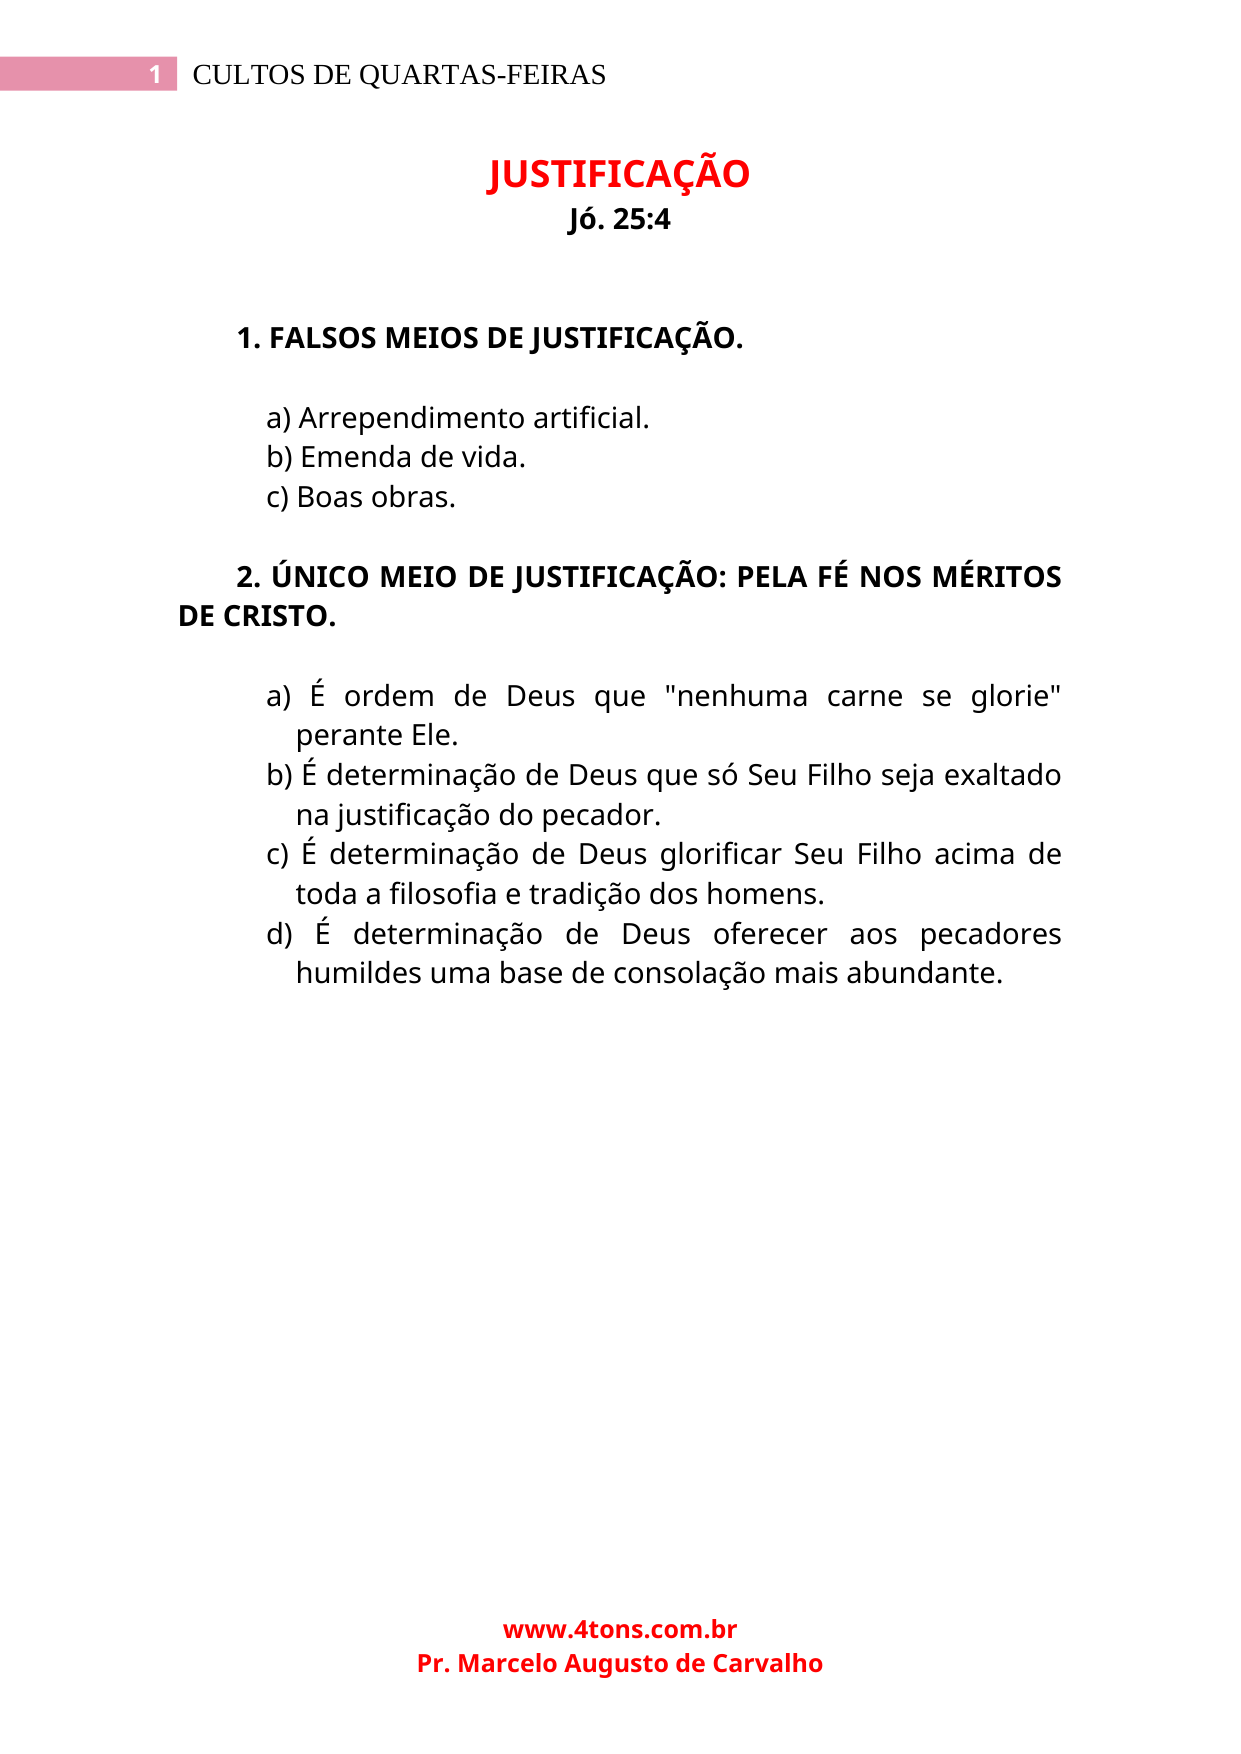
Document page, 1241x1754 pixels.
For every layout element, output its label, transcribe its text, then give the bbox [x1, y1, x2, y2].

text Jó. 25:4 [177, 199, 1063, 238]
text b) de . [177, 437, 1063, 476]
text 2. ÚNICO MEIO DE JUSTIFICAÇÃO: PELA FÉ NOS MÉRITOS DE CRISTO. [177, 556, 1063, 635]
text c) Boas . [177, 476, 1063, 516]
text b) É determinação de Deus que só Seu Filho seja exaltado na justificação do pecador. [266, 754, 1063, 834]
text 1. FALSOS MEIOS DE JUSTIFICAÇÃO. [177, 318, 1063, 357]
text a) É de "nenhuma se glorie" Ele. [266, 675, 1063, 754]
text c) É determinação de Deus glorificar de a e dos . [266, 834, 1063, 913]
text a) . [177, 397, 1063, 437]
text d) É de aos uma de consolação mais abundante. [266, 913, 1063, 992]
